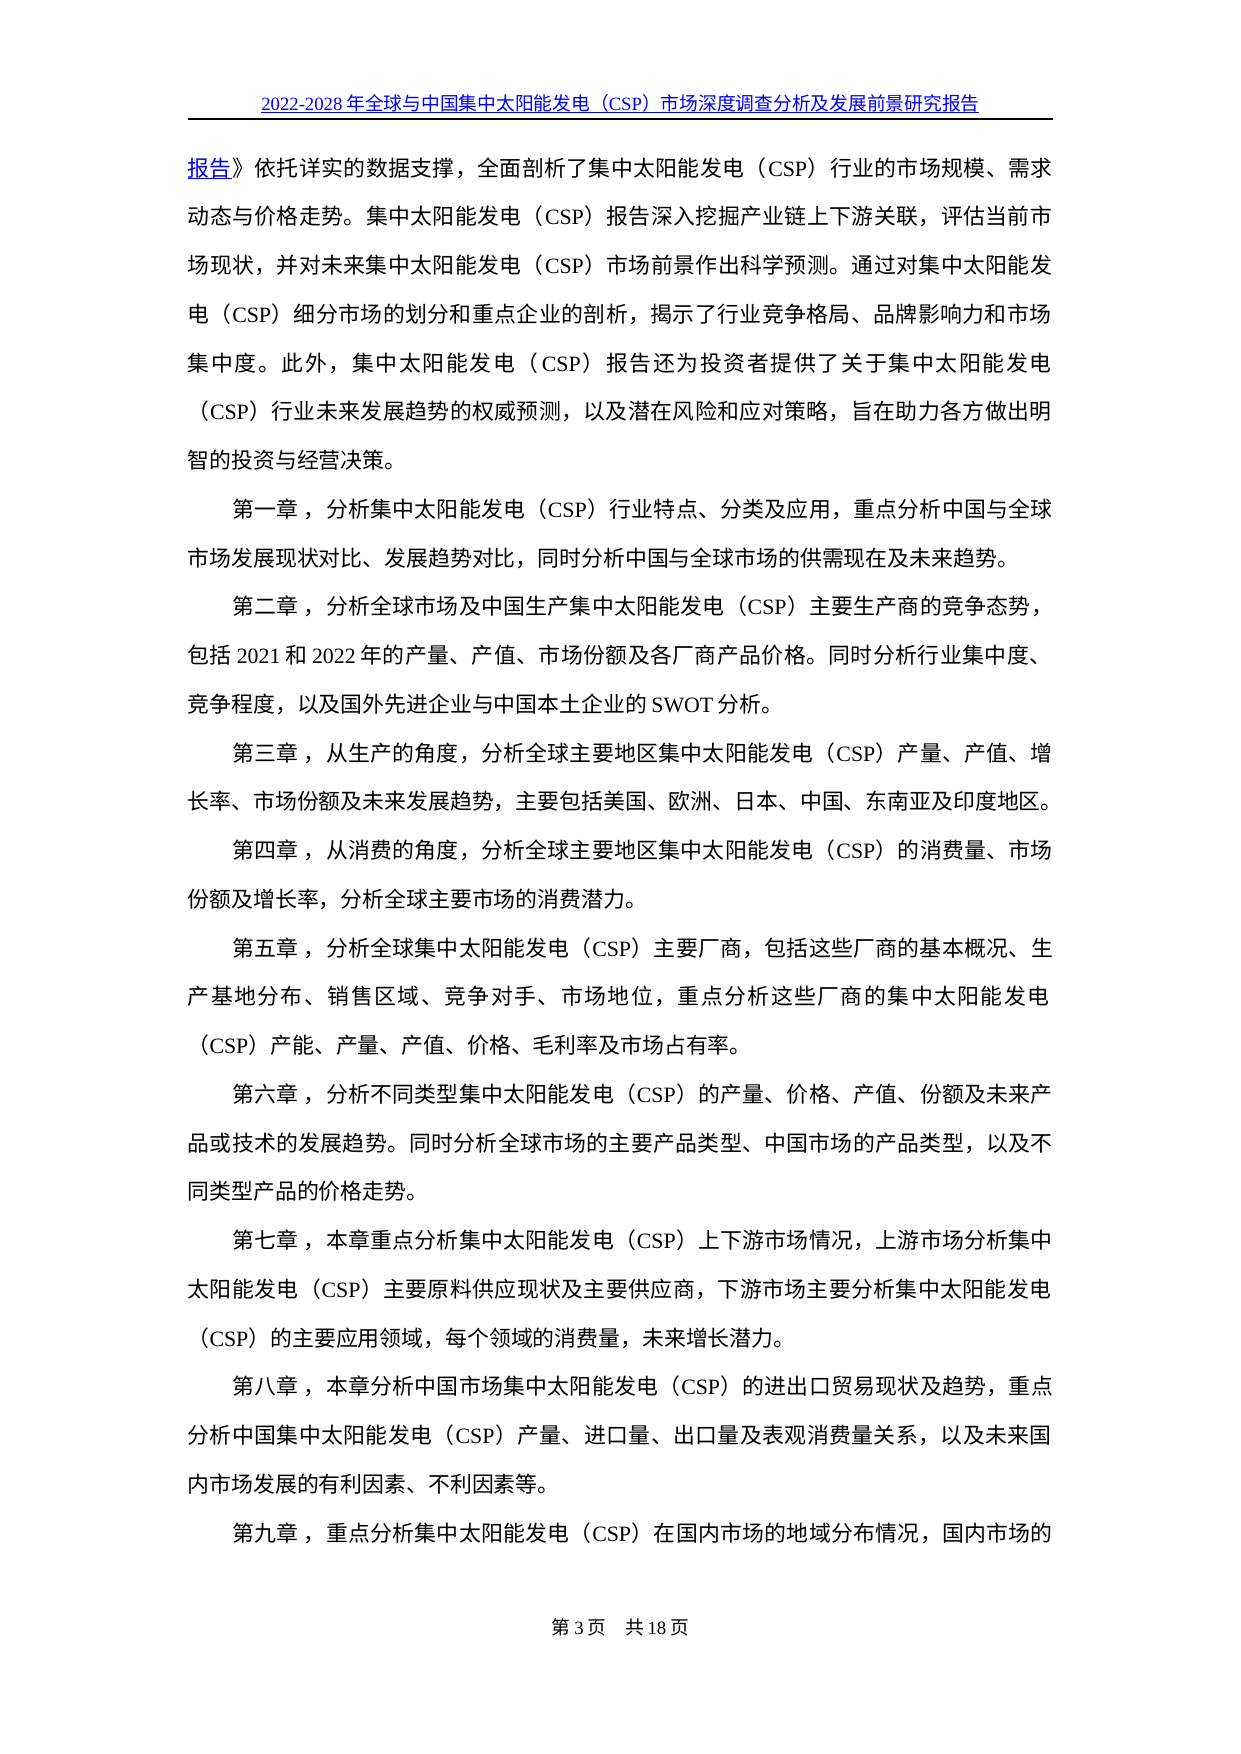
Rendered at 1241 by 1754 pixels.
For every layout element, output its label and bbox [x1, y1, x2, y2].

text [187, 150, 1053, 1548]
